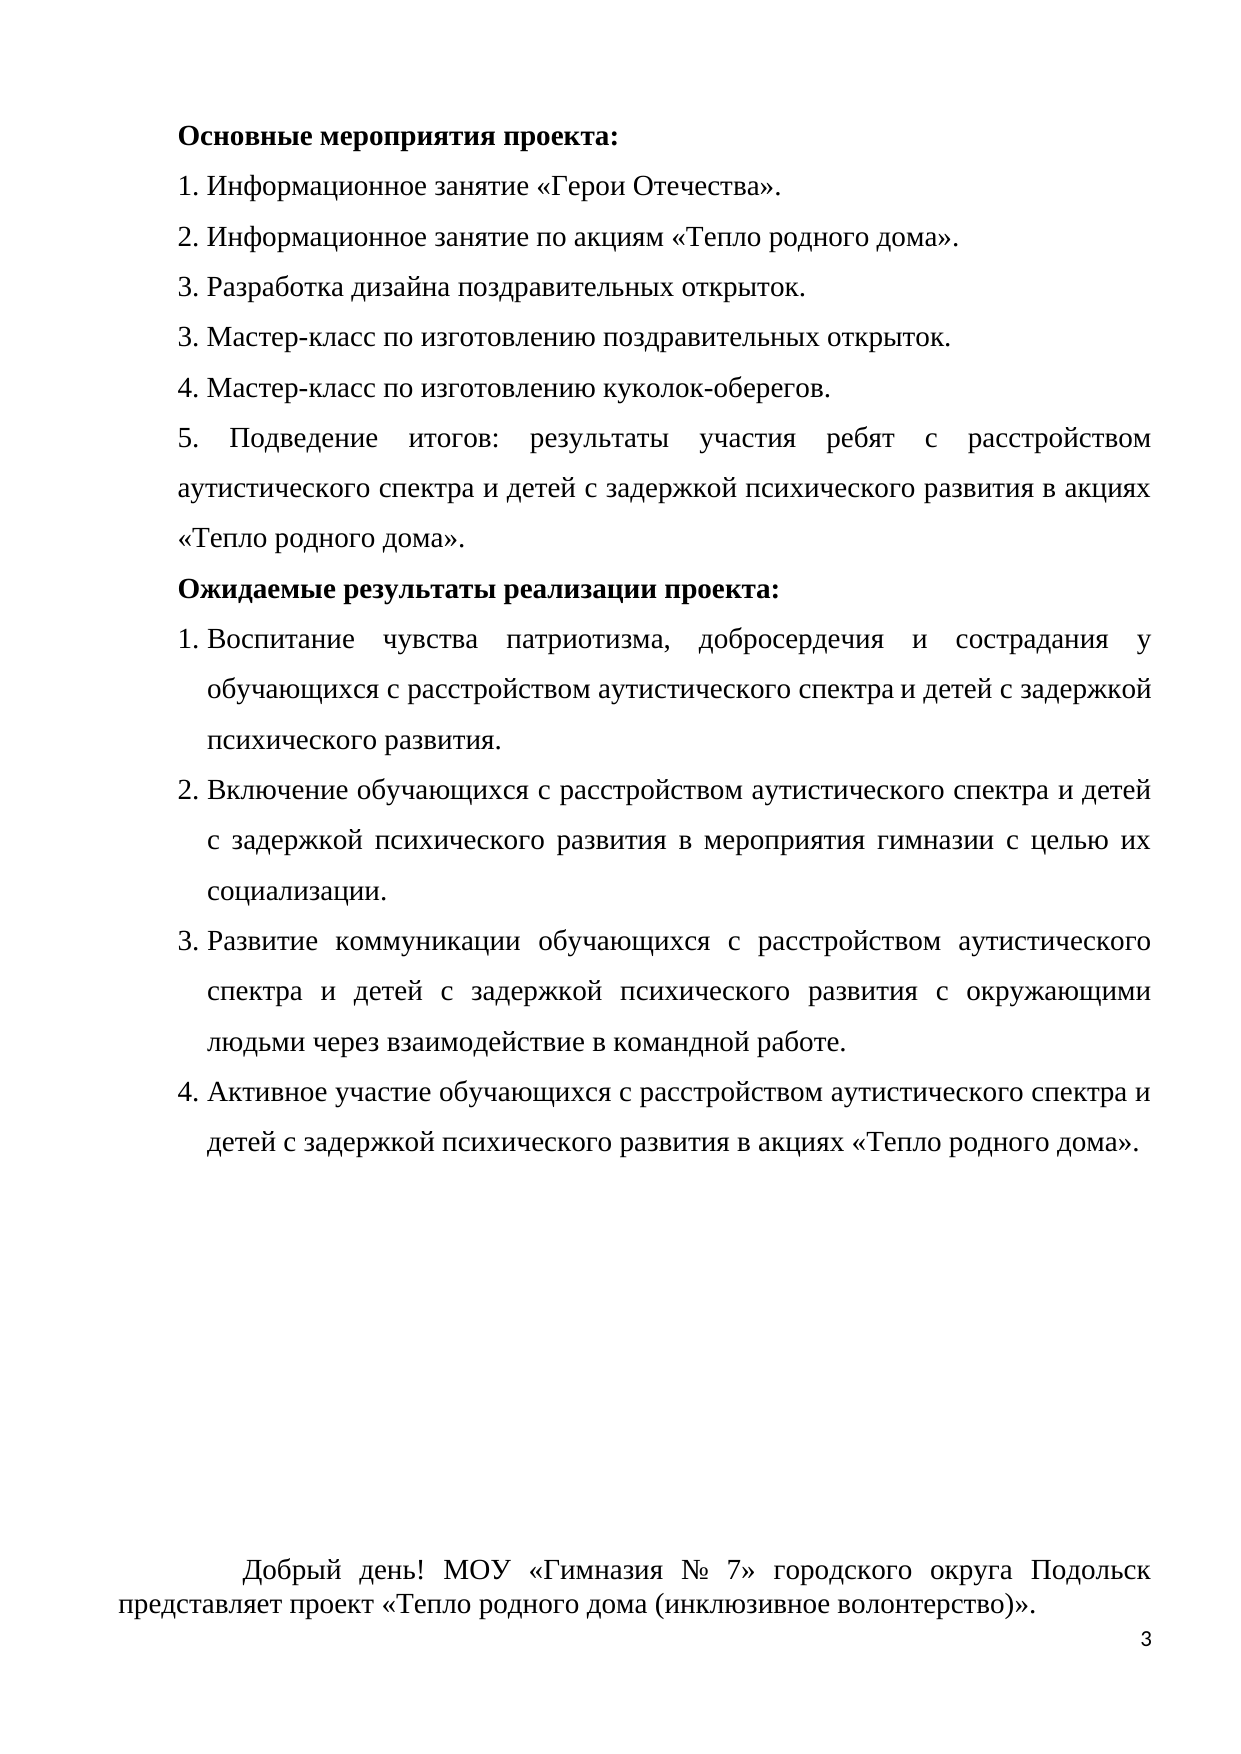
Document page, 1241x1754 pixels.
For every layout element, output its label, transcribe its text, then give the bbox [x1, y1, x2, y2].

list Развитие коммуникации обучающихся с расстройством аутистического спектра и детей с задержкой психического развития с окружающими людьми через взаимодействие в командной работе. [177, 923, 1152, 1057]
text Основные мероприятия проекта: [177, 118, 1152, 152]
text 1. Информационное занятие «Герои Отечества». [177, 168, 1152, 202]
text 5. Подведение итогов: результаты участия ребят с расстройством аутистического спектра и детей с задержкой психического развития в акциях «Тепло родного дома». [177, 420, 1152, 554]
text 3. Мастер-класс по изготовлению поздравительных открыток. [177, 319, 1167, 353]
list Активное участие обучающихся с расстройством аутистического спектра и детей с задержкой психического развития в акциях «Тепло родного дома». [177, 1074, 1152, 1158]
text Добрый день! МОУ «Гимназия № 7» городского округа Подольск представляет проект «Тепло родного дома (инклюзивное волонтерство)». [118, 1552, 1152, 1619]
text 3. Разработка дизайна поздравительных открыток. [177, 269, 1152, 303]
list Включение обучающихся с расстройством аутистического спектра и детей с задержкой психического развития в мероприятия гимназии с целью их социализации. [177, 772, 1152, 906]
text 4. Мастер-класс по изготовлению куколок-оберегов. [177, 370, 1152, 403]
list Воспитание чувства патриотизма, добросердечия и сострадания у обучающихся с расстройством аутистического спектра и детей с задержкой психического развития. [177, 621, 1152, 755]
text Ожидаемые результаты реализации проекта: [177, 571, 1152, 604]
text 2. Информационное занятие по акциям «Тепло родного дома». [177, 219, 1152, 252]
